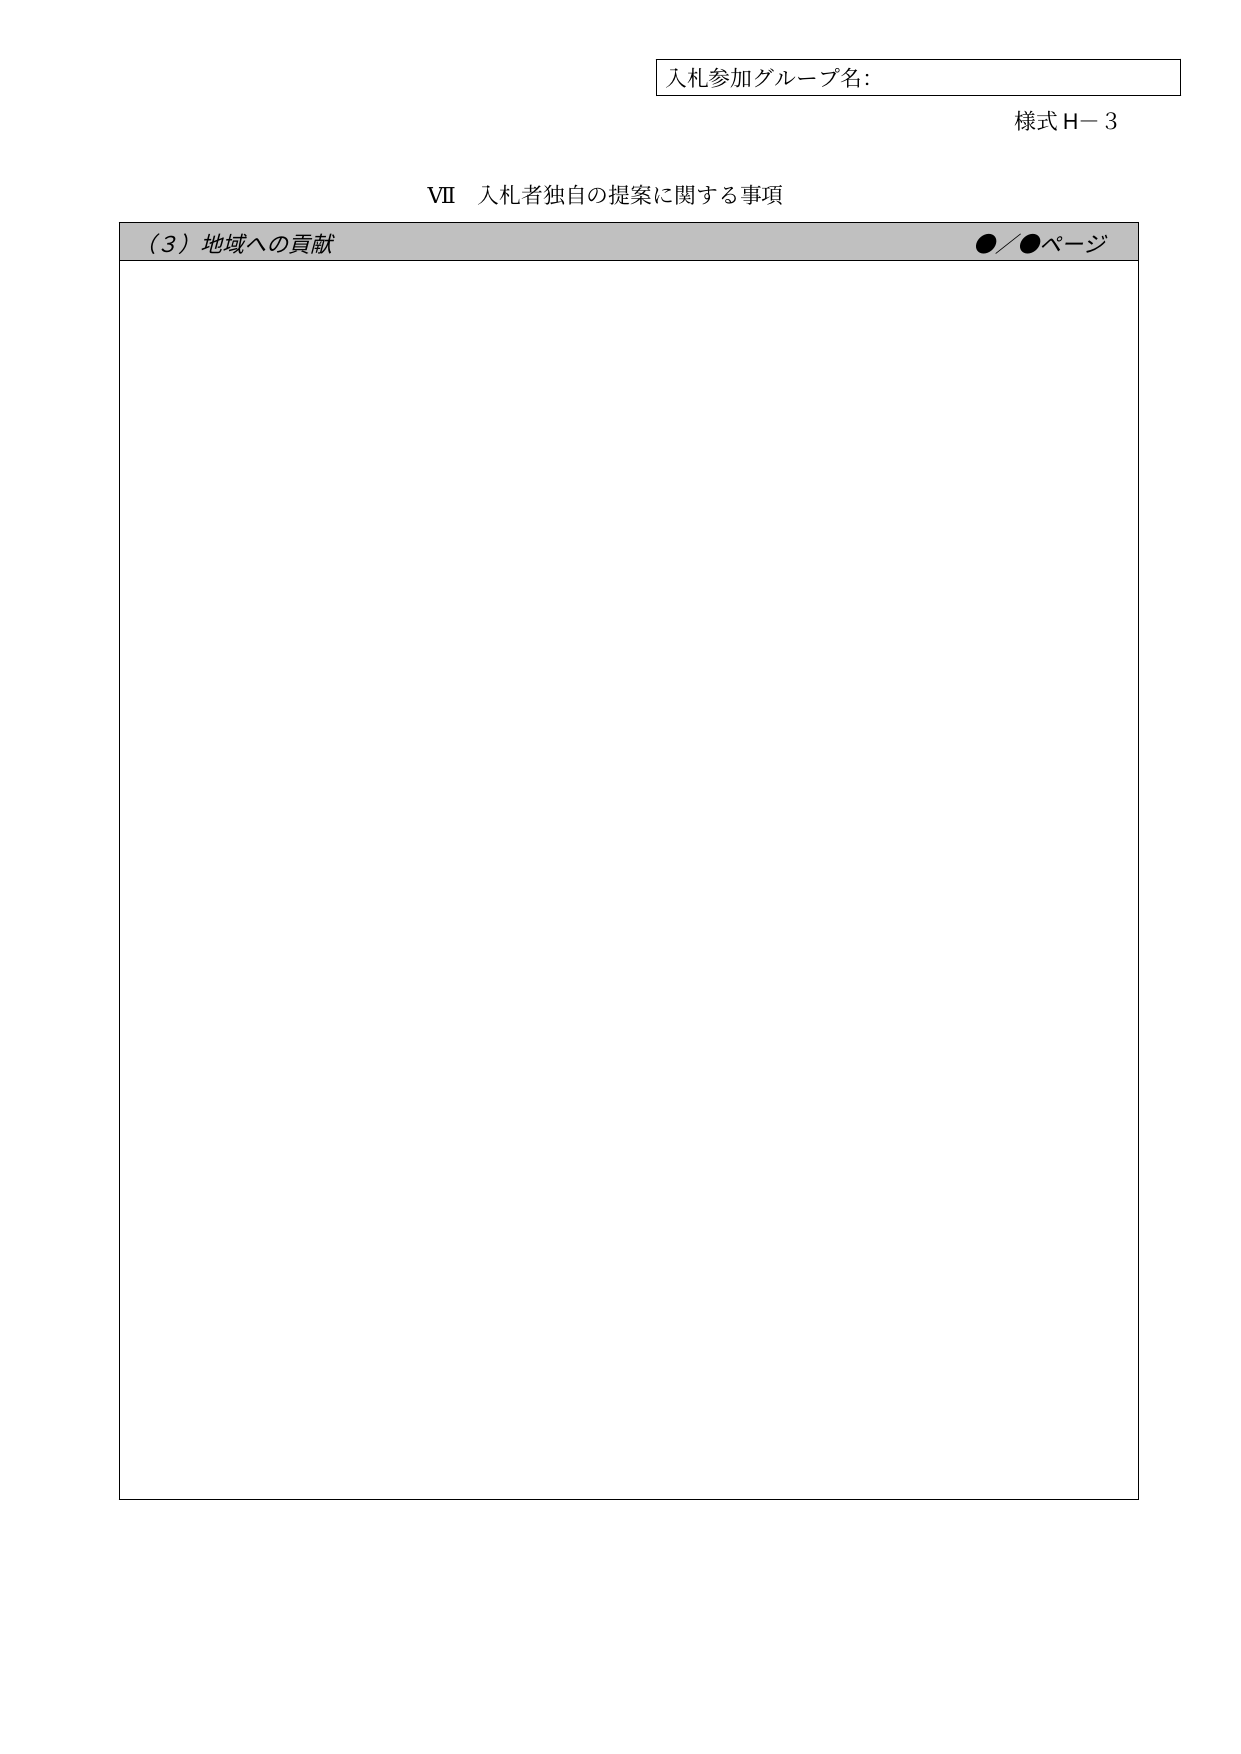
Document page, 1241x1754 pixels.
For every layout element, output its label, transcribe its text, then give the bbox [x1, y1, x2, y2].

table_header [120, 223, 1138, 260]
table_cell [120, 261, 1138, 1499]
text Ⅶ 入札者独自の提案に関する事項 [89, 178, 1122, 209]
text 様式H－３ [148, 104, 1122, 136]
